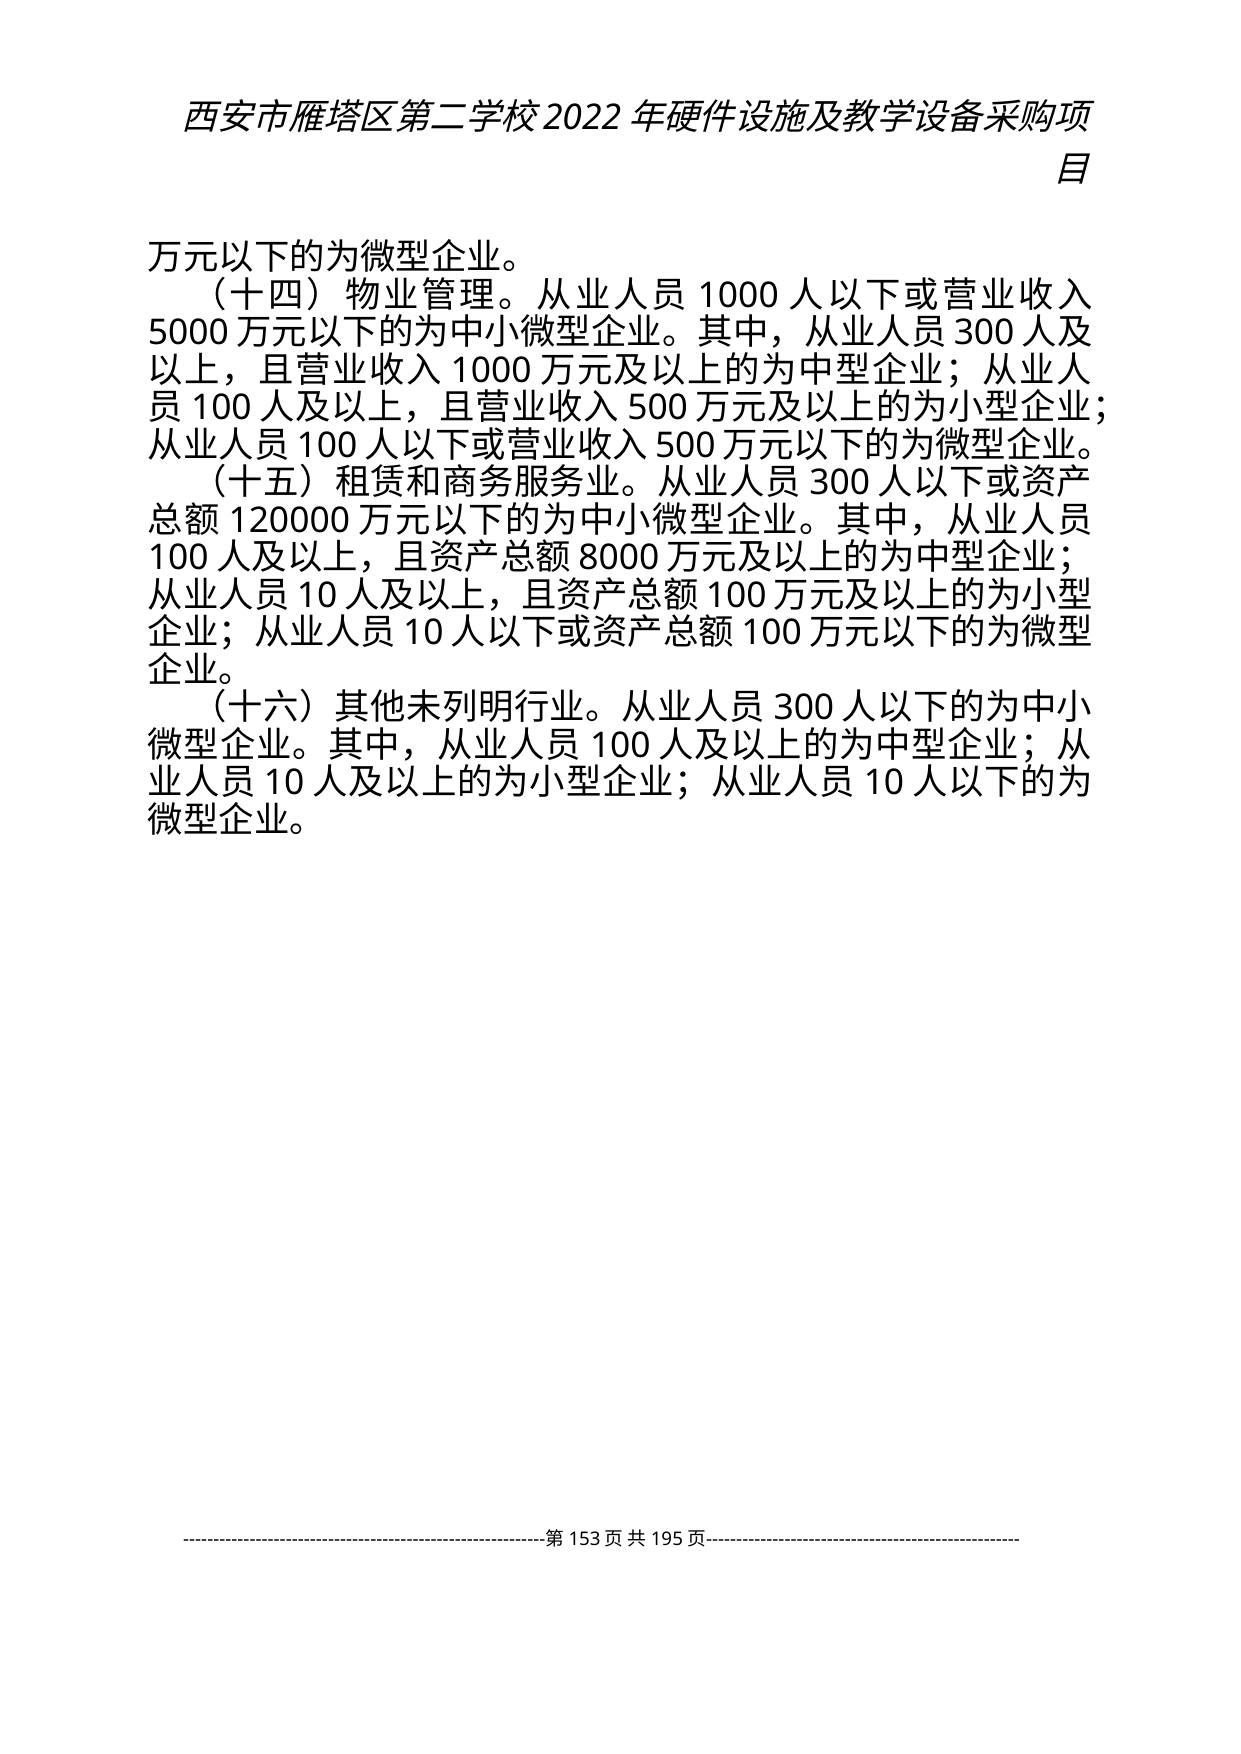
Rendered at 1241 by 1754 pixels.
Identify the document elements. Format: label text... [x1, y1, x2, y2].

text （十四）物业管理。从业人员1000人以下或营业收入5000万元以下的为中小微型企业。其中，从业人员300人及以上，且营业收入1000万元及以上的为中型企业；从业人员100人及以上，且营业收入500万元及以上的为小型企业；从业人员100人以下或营业收入500万元以下的为微型企业。 [148, 277, 1092, 464]
text （十五）租赁和商务服务业。从业人员300人以下或资产总额120000万元以下的为中小微型企业。其中，从业人员100人及以上，且资产总额8000万元及以上的为中型企业；从业人员10人及以上，且资产总额100万元及以上的为小型企业；从业人员10人以下或资产总额100万元以下的为微型企业。 [148, 464, 1092, 689]
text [148, 239, 1092, 277]
text （十六）其他未列明行业。从业人员300人以下的为中小微型企业。其中，从业人员100人及以上的为中型企业；从业人员10人及以上的为小型企业；从业人员10人以下的为微型企业。 [148, 689, 1092, 839]
